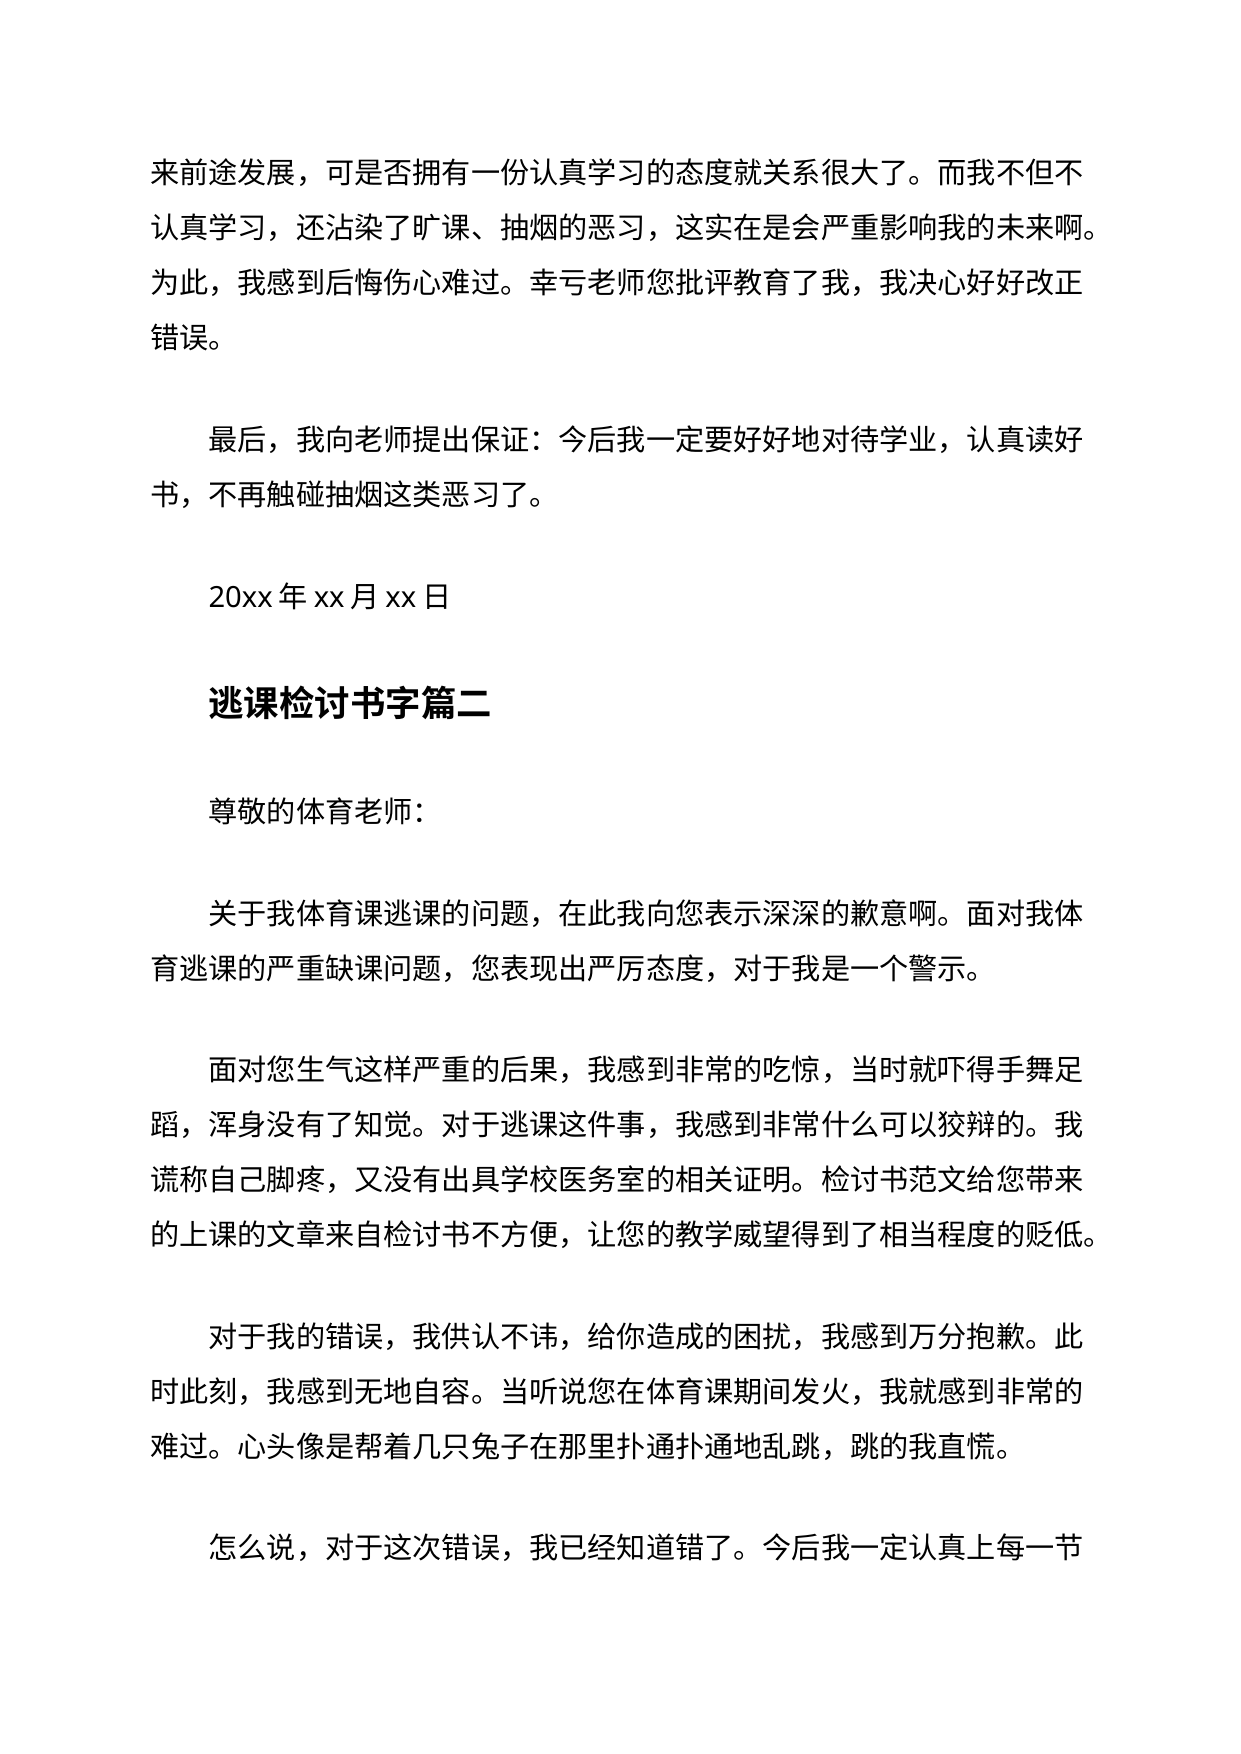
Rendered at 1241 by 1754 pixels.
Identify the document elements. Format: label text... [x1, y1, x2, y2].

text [150, 1525, 1090, 1567]
text 20xx年xx月xx日 [150, 573, 1090, 616]
text 关于我体育课逃课的问题，在此我向您表示深深的歉意啊。面对我体育逃课的严重缺课问题，您表现出严厉态度，对于我是一个警示。 [150, 890, 1090, 987]
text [150, 150, 1090, 357]
text 最后，我向老师提出保证：今后我一定要好好地对待学业，认真读好书，不再触碰抽烟这类恶习了。 [150, 416, 1090, 514]
text 尊敬的体育老师： [150, 788, 1090, 831]
text 逃课检讨书字篇二 [150, 675, 1090, 726]
text 面对您生气这样严重的后果，我感到非常的吃惊，当时就吓得手舞足蹈，浑身没有了知觉。对于逃课这件事，我感到非常什么可以狡辩的。我谎称自己脚疼，又没有出具学校医务室的相关证明。检讨书范文给您带来的上课的文章来自检讨书不方便，让您的教学威望得到了相当程度的贬低。 [150, 1047, 1090, 1254]
text 对于我的错误，我供认不讳，给你造成的困扰，我感到万分抱歉。此时此刻，我感到无地自容。当听说您在体育课期间发火，我就感到非常的难过。心头像是帮着几只兔子在那里扑通扑通地乱跳，跳的我直慌。 [150, 1313, 1090, 1466]
